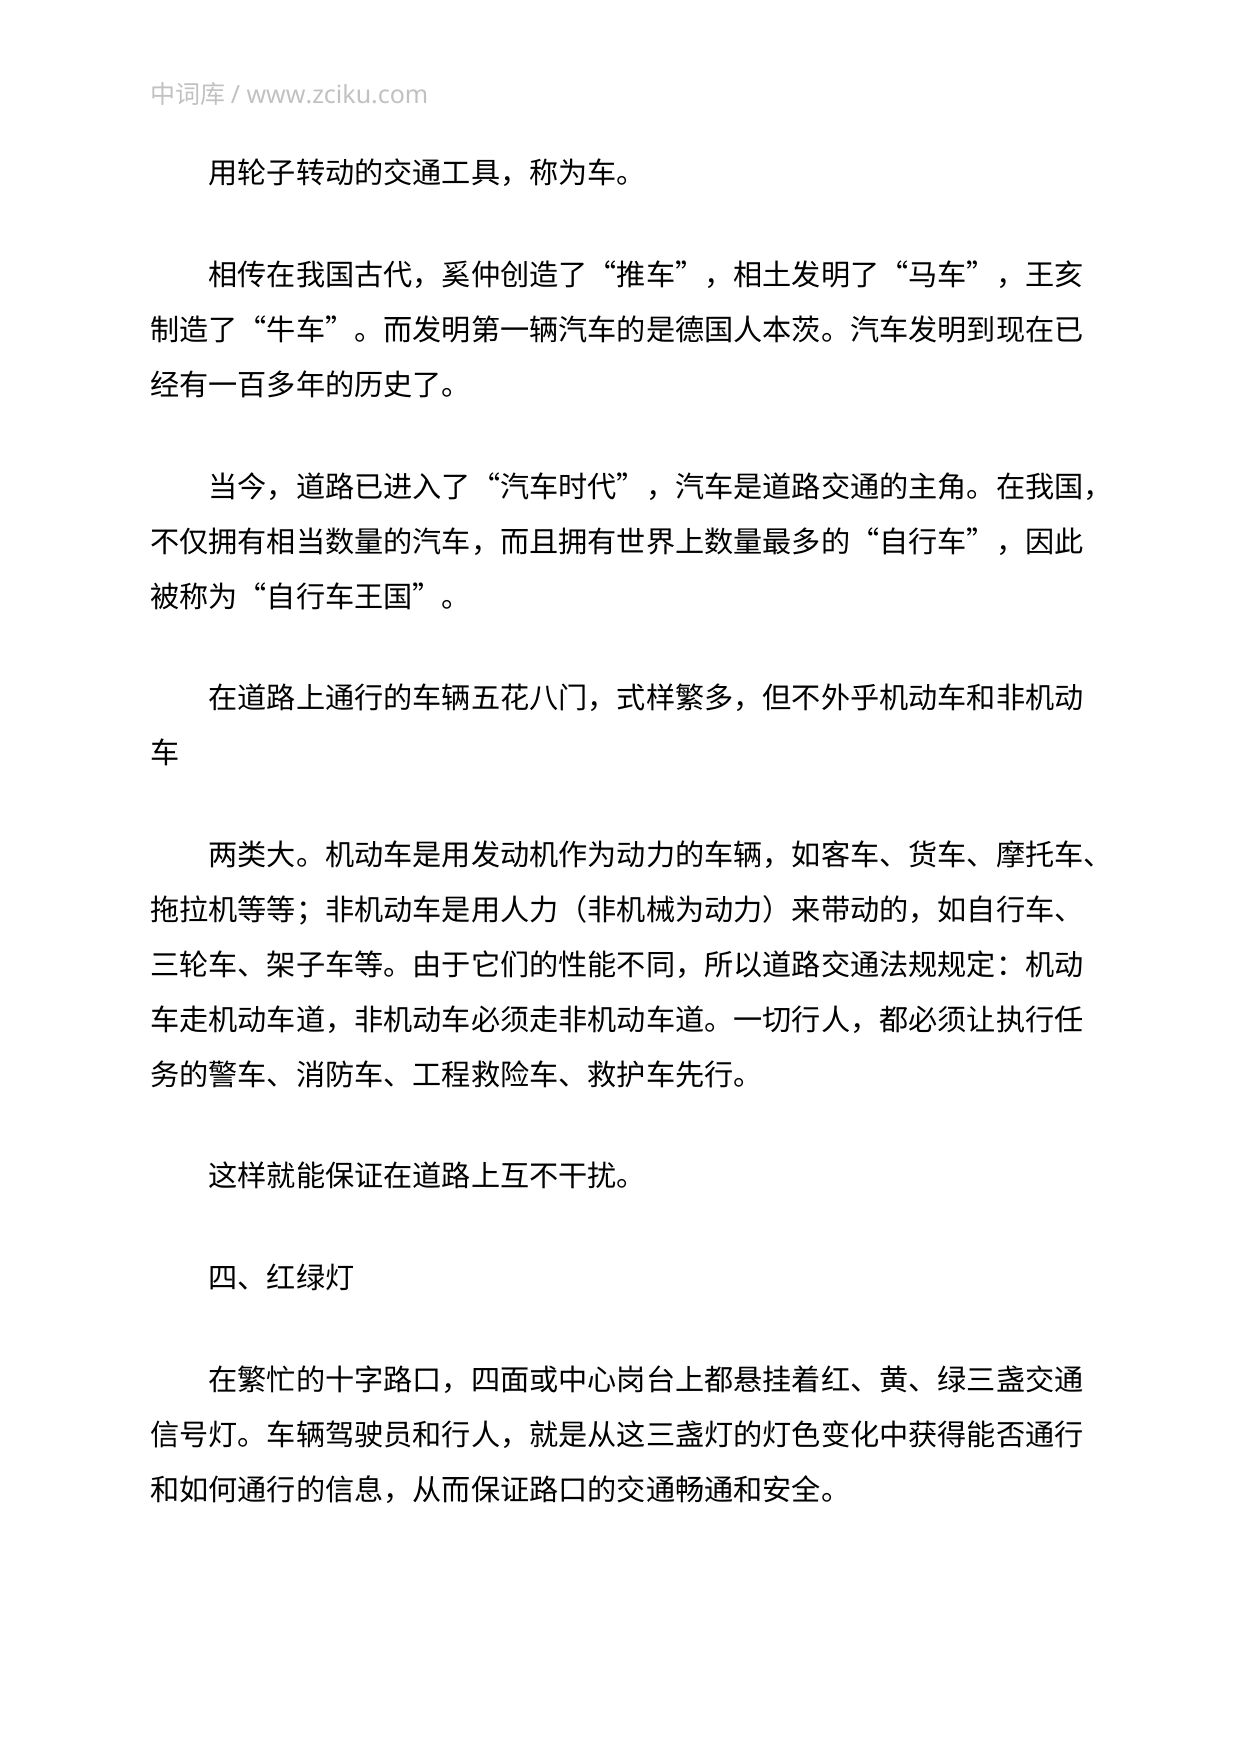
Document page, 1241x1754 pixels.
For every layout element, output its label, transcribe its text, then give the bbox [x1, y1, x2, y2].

text 在道路上通行的车辆五花八门，式样繁多，但不外乎机动车和非机动车 [150, 675, 1090, 772]
text 这样就能保证在道路上互不干扰。 [150, 1153, 1090, 1195]
text 在繁忙的十字路口，四面或中心岗台上都悬挂着红、黄、绿三盏交通信号灯。车辆驾驶员和行人，就是从这三盏灯的灯色变化中获得能否通行和如何通行的信息，从而保证路口的交通畅通和安全。 [150, 1356, 1090, 1508]
text 用轮子转动的交通工具，称为车。 [150, 150, 1090, 192]
text 四、红绿灯 [150, 1255, 1090, 1297]
text 相传在我国古代，奚仲创造了“推车”，相土发明了“马车”，王亥制造了“牛车”。而发明第一辆汽车的是德国人本茨。汽车发明到现在已经有一百多年的历史了。 [150, 252, 1090, 404]
text 两类大。机动车是用发动机作为动力的车辆，如客车、货车、摩托车、拖拉机等等；非机动车是用人力（非机械为动力）来带动的，如自行车、三轮车、架子车等。由于它们的性能不同，所以道路交通法规规定：机动车走机动车道，非机动车必须走非机动车道。一切行人，都必须让执行任务的警车、消防车、工程救险车、救护车先行。 [150, 832, 1090, 1093]
text 当今，道路已进入了“汽车时代”，汽车是道路交通的主角。在我国，不仅拥有相当数量的汽车，而且拥有世界上数量最多的“自行车”，因此被称为“自行车王国”。 [150, 463, 1090, 615]
